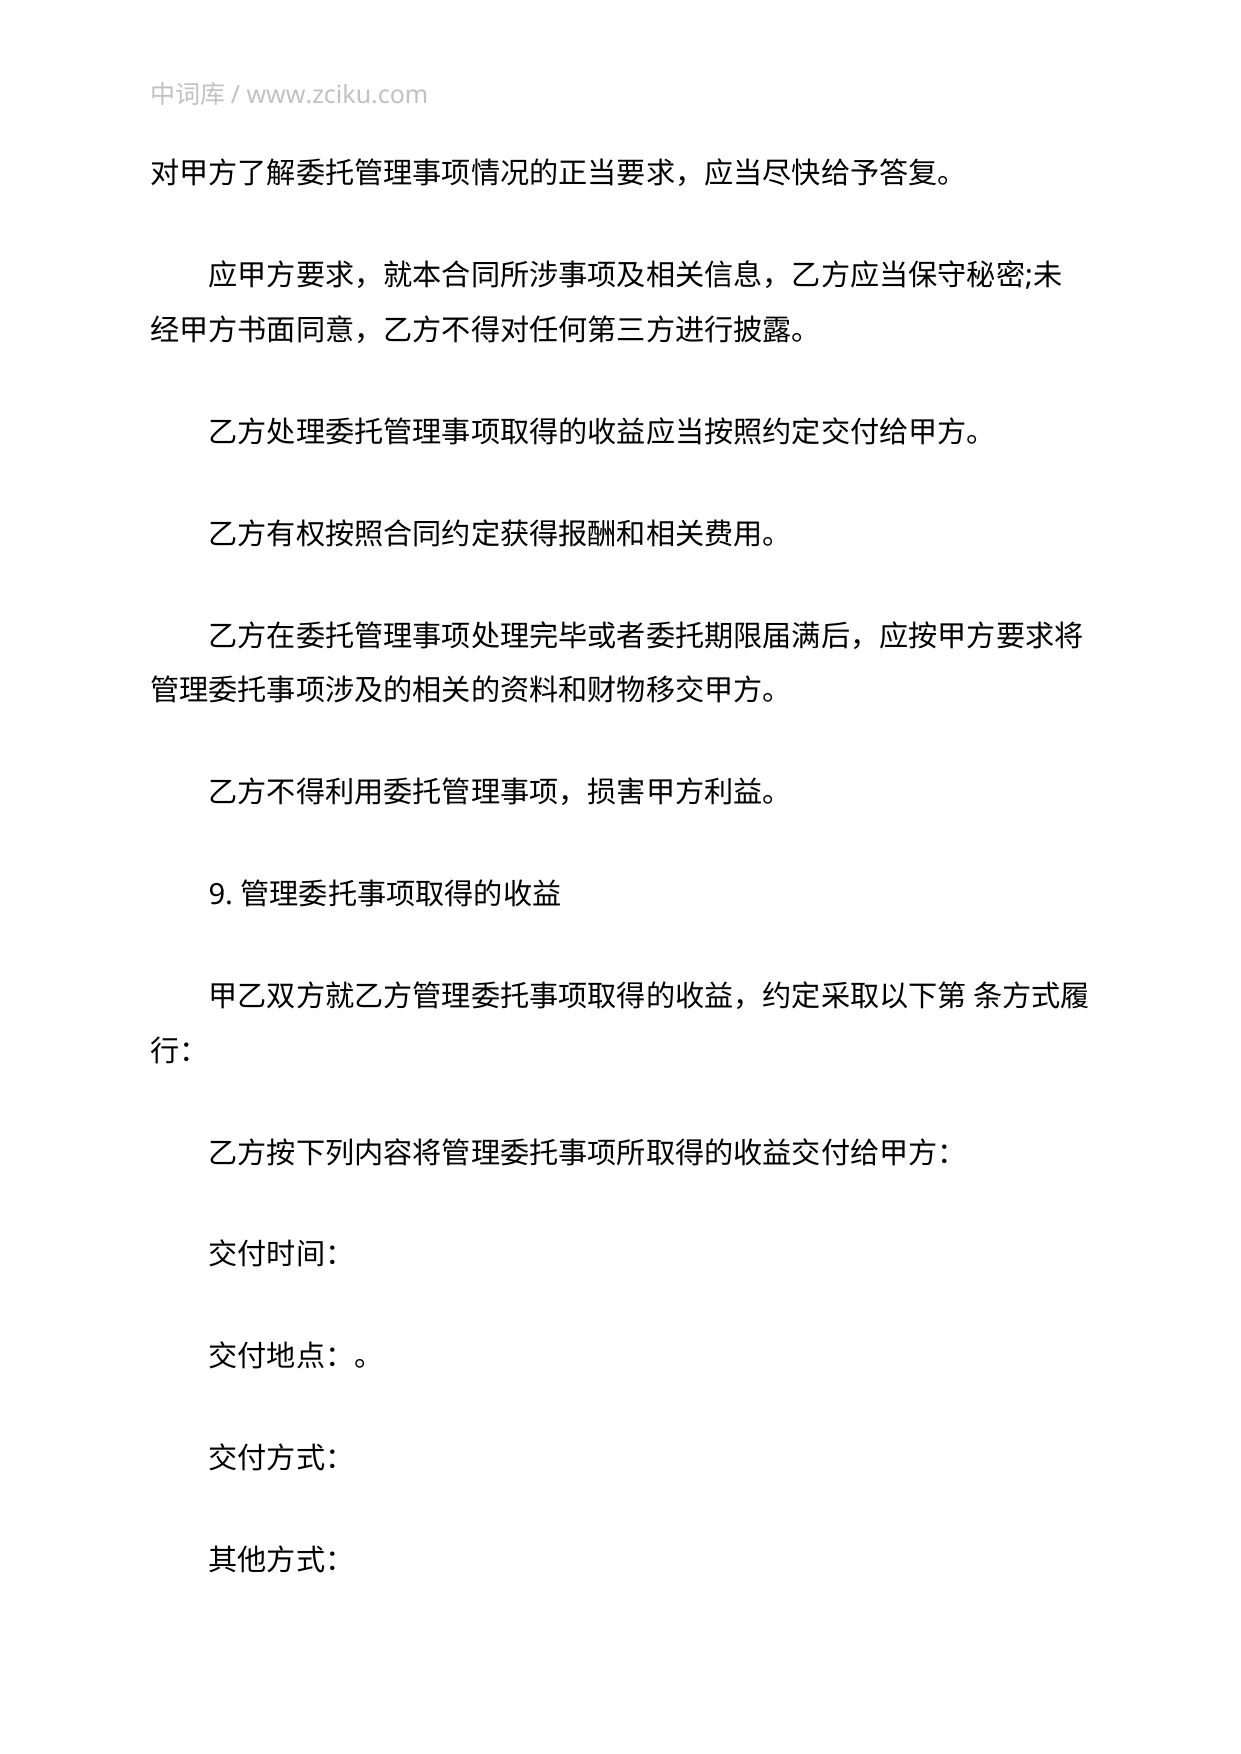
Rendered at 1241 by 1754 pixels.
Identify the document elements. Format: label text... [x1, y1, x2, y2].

text 乙方不得利用委托管理事项，损害甲方利益。 [150, 769, 1090, 811]
text 交付时间： [150, 1231, 1090, 1273]
text 交付地点：。 [150, 1333, 1090, 1375]
text 乙方有权按照合同约定获得报酬和相关费用。 [150, 510, 1090, 553]
text 甲乙双方就乙方管理委托事项取得的收益，约定采取以下第 条方式履行： [150, 972, 1090, 1070]
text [150, 150, 1090, 192]
text 应甲方要求，就本合同所涉事项及相关信息，乙方应当保守秘密;未经甲方书面同意，乙方不得对任何第三方进行披露。 [150, 252, 1090, 349]
text 其他方式： [150, 1536, 1090, 1578]
text 9. 管理委托事项取得的收益 [150, 871, 1090, 913]
text 交付方式： [150, 1434, 1090, 1477]
text 乙方处理委托管理事项取得的收益应当按照约定交付给甲方。 [150, 408, 1090, 451]
text 乙方在委托管理事项处理完毕或者委托期限届满后，应按甲方要求将管理委托事项涉及的相关的资料和财物移交甲方。 [150, 612, 1090, 709]
text 乙方按下列内容将管理委托事项所取得的收益交付给甲方： [150, 1129, 1090, 1171]
